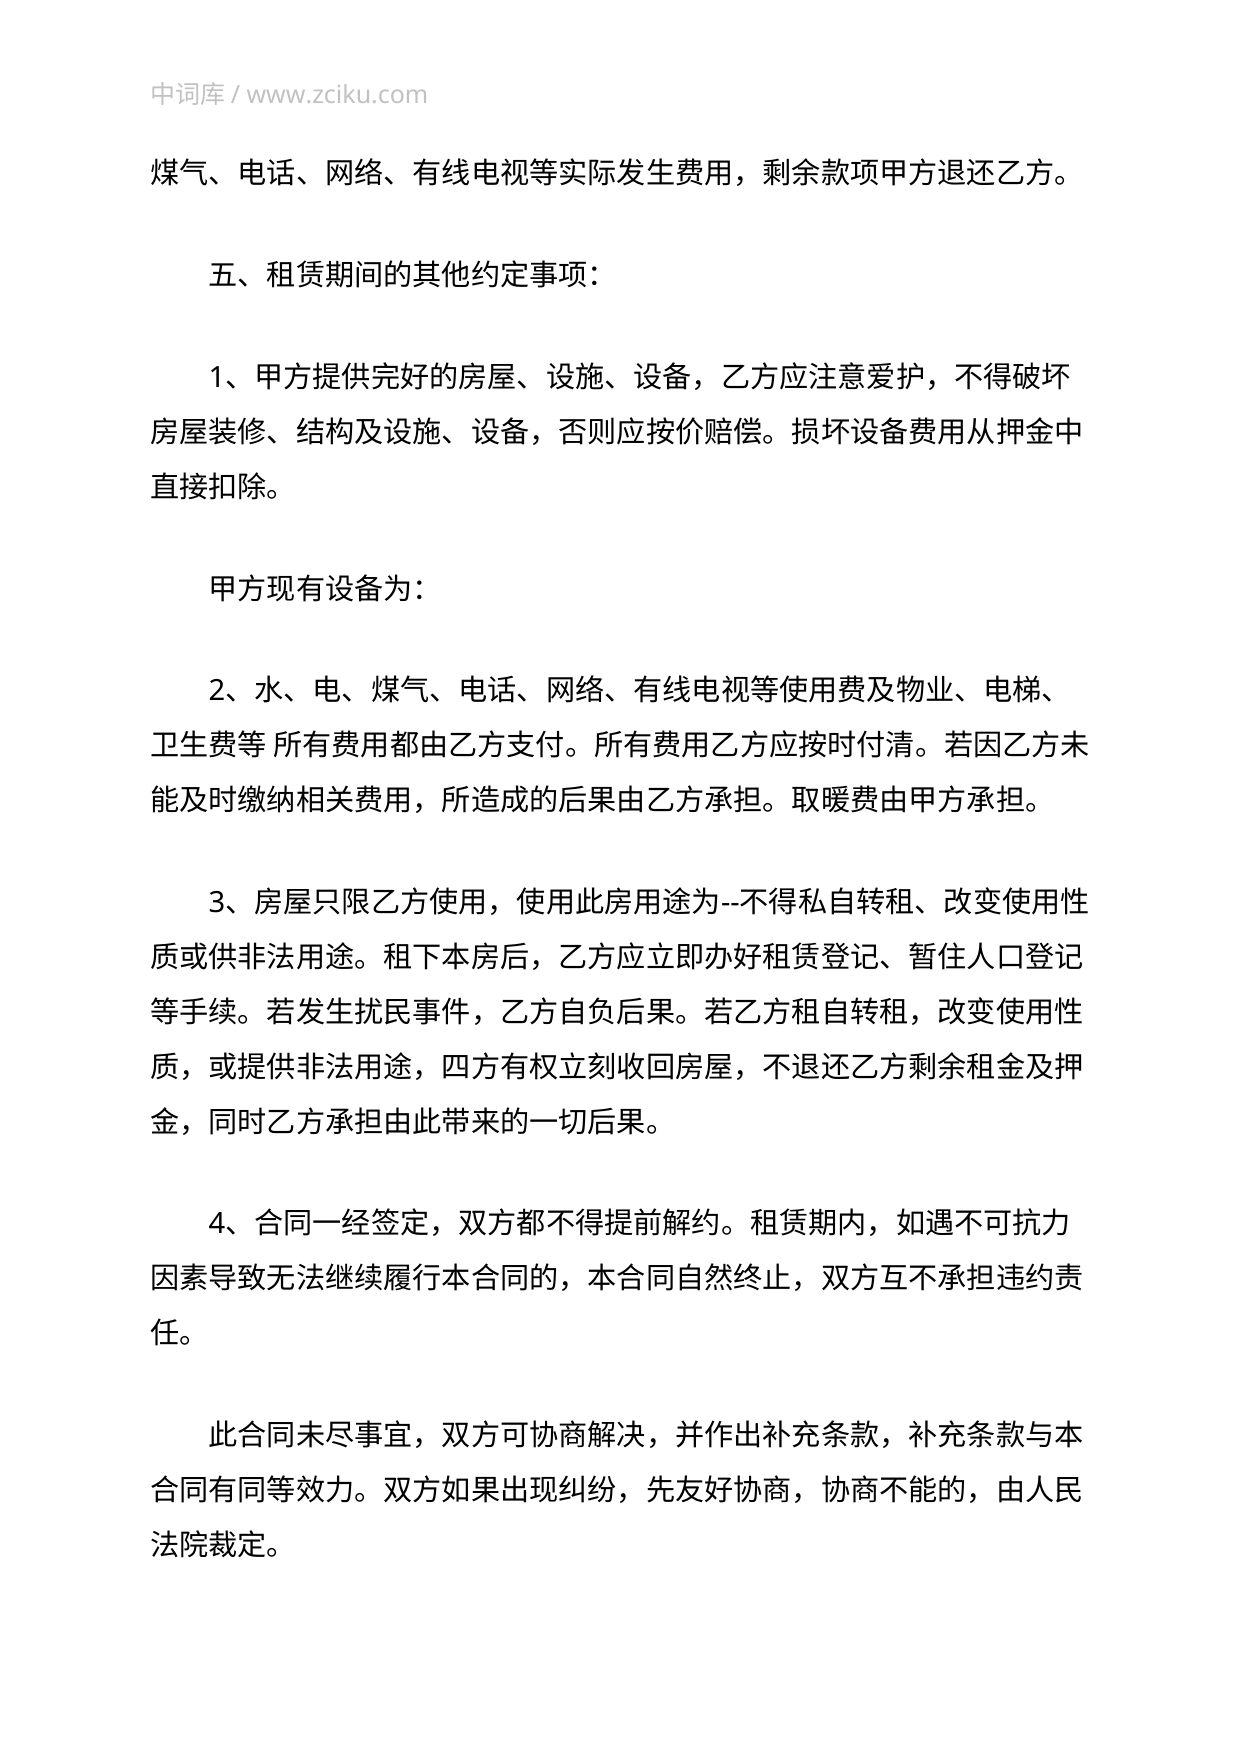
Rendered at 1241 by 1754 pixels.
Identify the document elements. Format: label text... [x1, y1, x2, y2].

text 3、房屋只限乙方使用，使用此房用途为--不得私自转租、改变使用性质或供非法用途。租下本房后，乙方应立即办好租赁登记、暂住人口登记等手续。若发生扰民事件，乙方自负后果。若乙方租自转租，改变使用性质，或提供非法用途，四方有权立刻收回房屋，不退还乙方剩余租金及押金，同时乙方承担由此带来的一切后果。 [150, 879, 1090, 1141]
text 此合同未尽事宜，双方可协商解决，并作出补充条款，补充条款与本合同有同等效力。双方如果出现纠纷，先友好协商，协商不能的，由人民法院裁定。 [150, 1412, 1090, 1564]
text 1、甲方提供完好的房屋、设施、设备，乙方应注意爱护，不得破坏房屋装修、结构及设施、设备，否则应按价赔偿。损坏设备费用从押金中直接扣除。 [150, 353, 1090, 506]
text 五、租赁期间的其他约定事项： [150, 252, 1090, 294]
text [150, 150, 1090, 192]
text 2、水、电、煤气、电话、网络、有线电视等使用费及物业、电梯、卫生费等 所有费用都由乙方支付。所有费用乙方应按时付清。若因乙方未能及时缴纳相关费用，所造成的后果由乙方承担。取暖费由甲方承担。 [150, 667, 1090, 819]
text 4、合同一经签定，双方都不得提前解约。租赁期内，如遇不可抗力因素导致无法继续履行本合同的，本合同自然终止，双方互不承担违约责任。 [150, 1200, 1090, 1352]
text 甲方现有设备为： [150, 565, 1090, 607]
